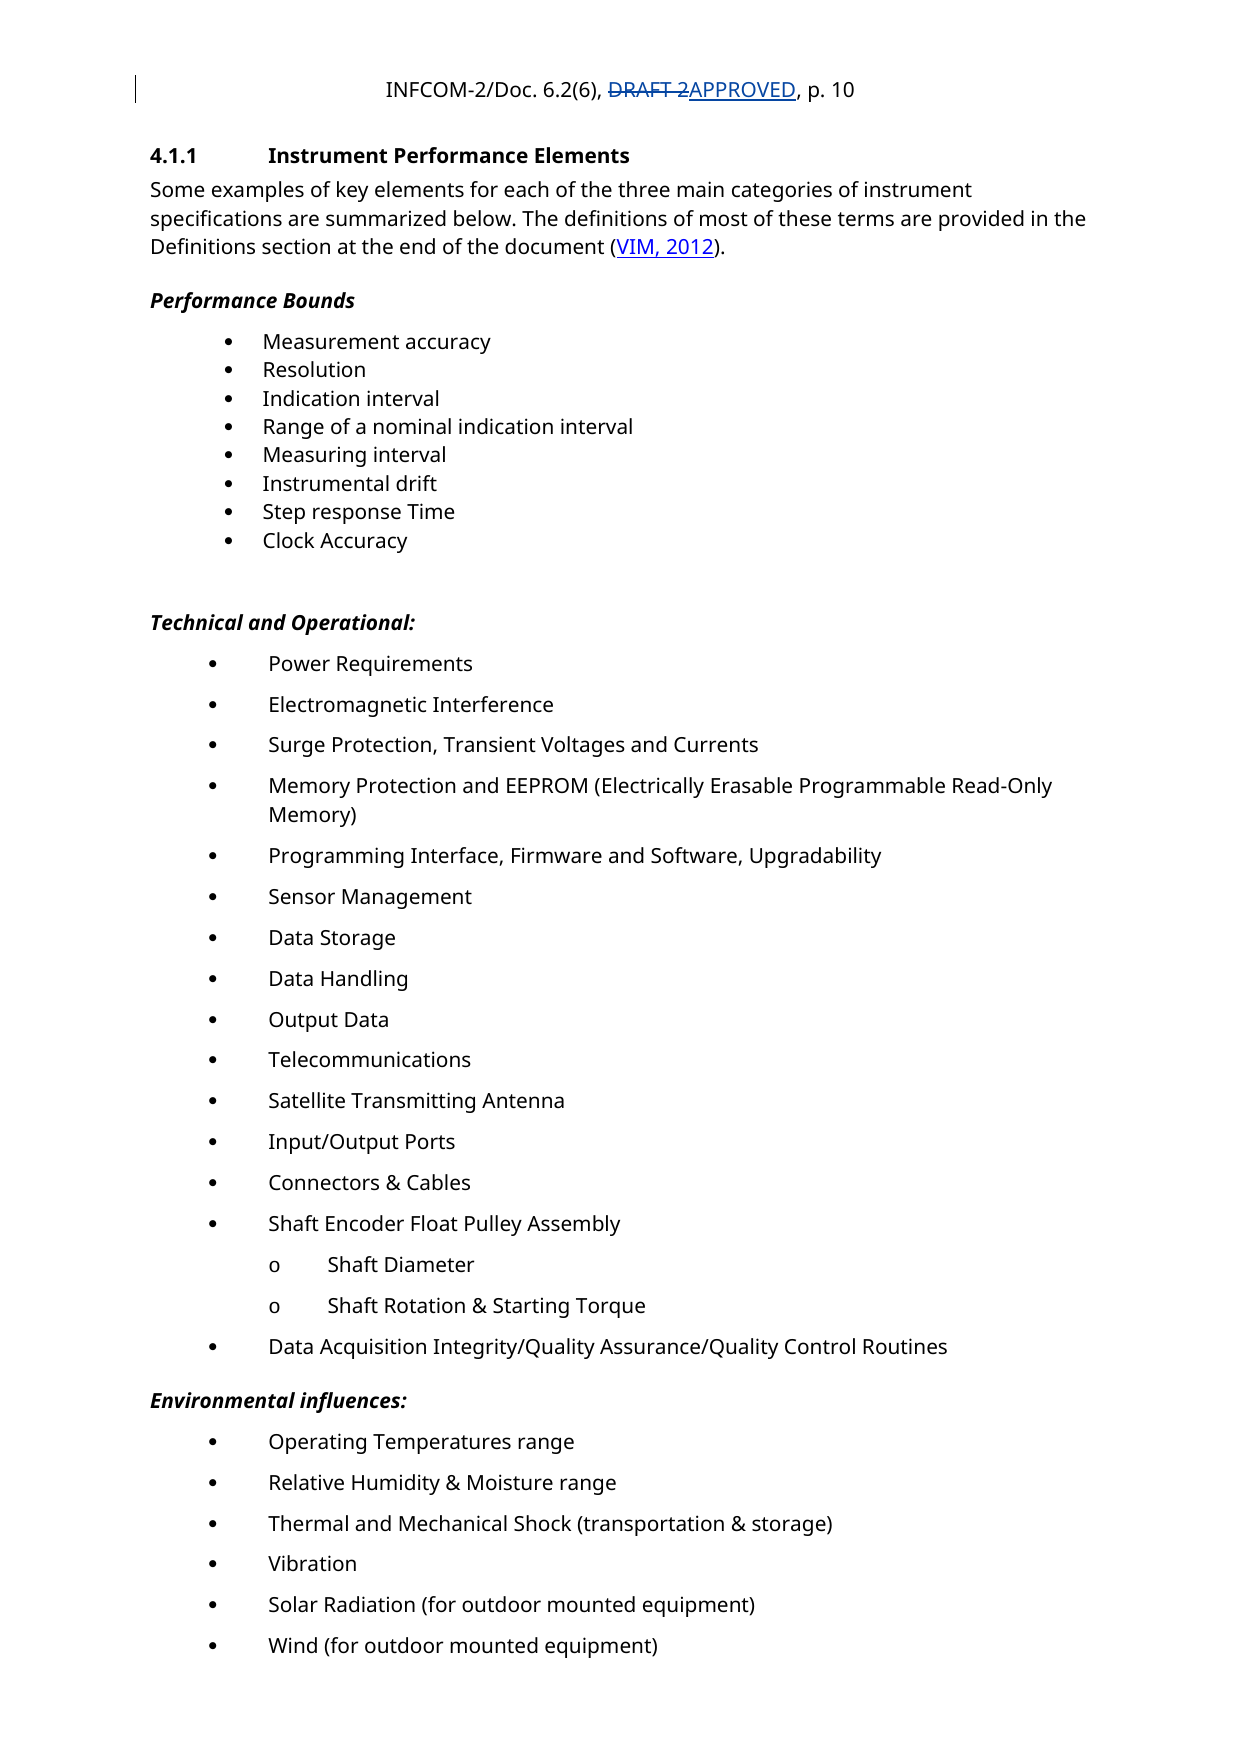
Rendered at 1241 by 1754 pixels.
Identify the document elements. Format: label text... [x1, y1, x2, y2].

text  Connectors & Cables [209, 1168, 1090, 1197]
text  Relative Humidity & Moisture range [209, 1468, 1090, 1496]
text  Range of a nominal indication interval [225, 412, 1090, 441]
text  Data Acquisition Integrity/Quality Assurance/Quality Control Routines [209, 1332, 1090, 1361]
text  Data Storage [209, 923, 1090, 951]
subtitle 4.1.1 Instrument Performance Elements [150, 141, 1090, 169]
text Environmental influences: [150, 1386, 1090, 1414]
text  Vibration [209, 1549, 1090, 1578]
text o Shaft Rotation & Starting Torque [268, 1291, 1090, 1320]
text  Output Data [209, 1005, 1090, 1033]
text  Memory Protection and EEPROM (Electrically Erasable Programmable Read-Only Memory) [209, 772, 1090, 828]
text  Wind (for outdoor mounted equipment) [209, 1631, 1090, 1660]
text  Input/Output Ports [209, 1127, 1090, 1156]
text Some examples of key elements for each of the three main categories of instrument specifications are summarized below. The definitions of most of these terms are provided in the Definitions section at the end of the document (VIM, 2012). [150, 176, 1090, 261]
text  Thermal and Mechanical Shock (transportation & storage) [209, 1509, 1090, 1537]
text  Step response Time [225, 497, 1090, 526]
text  Measuring interval [225, 441, 1090, 469]
text  Electromagnetic Interference [209, 690, 1090, 718]
text  Power Requirements [209, 649, 1090, 677]
text Technical and Operational: [150, 608, 1090, 636]
text  Instrumental drift [225, 469, 1090, 497]
text Performance Bounds [150, 286, 1090, 314]
text o Shaft Diameter [268, 1250, 1090, 1279]
text  Satellite Transmitting Antenna [209, 1087, 1090, 1115]
text  Solar Radiation (for outdoor mounted equipment) [209, 1591, 1090, 1619]
text  Data Handling [209, 964, 1090, 992]
text  Shaft Encoder Float Pulley Assembly [209, 1209, 1090, 1238]
text  Sensor Management [209, 882, 1090, 910]
text  Indication interval [225, 384, 1090, 412]
text  Resolution [225, 355, 1090, 384]
text  Measurement accuracy [225, 327, 1090, 355]
text  Operating Temperatures range [209, 1427, 1090, 1455]
text  Programming Interface, Firmware and Software, Upgradability [209, 841, 1090, 869]
text  Surge Protection, Transient Voltages and Currents [209, 731, 1090, 759]
text  Clock Accuracy [225, 526, 1090, 554]
text  Telecommunications [209, 1046, 1090, 1074]
